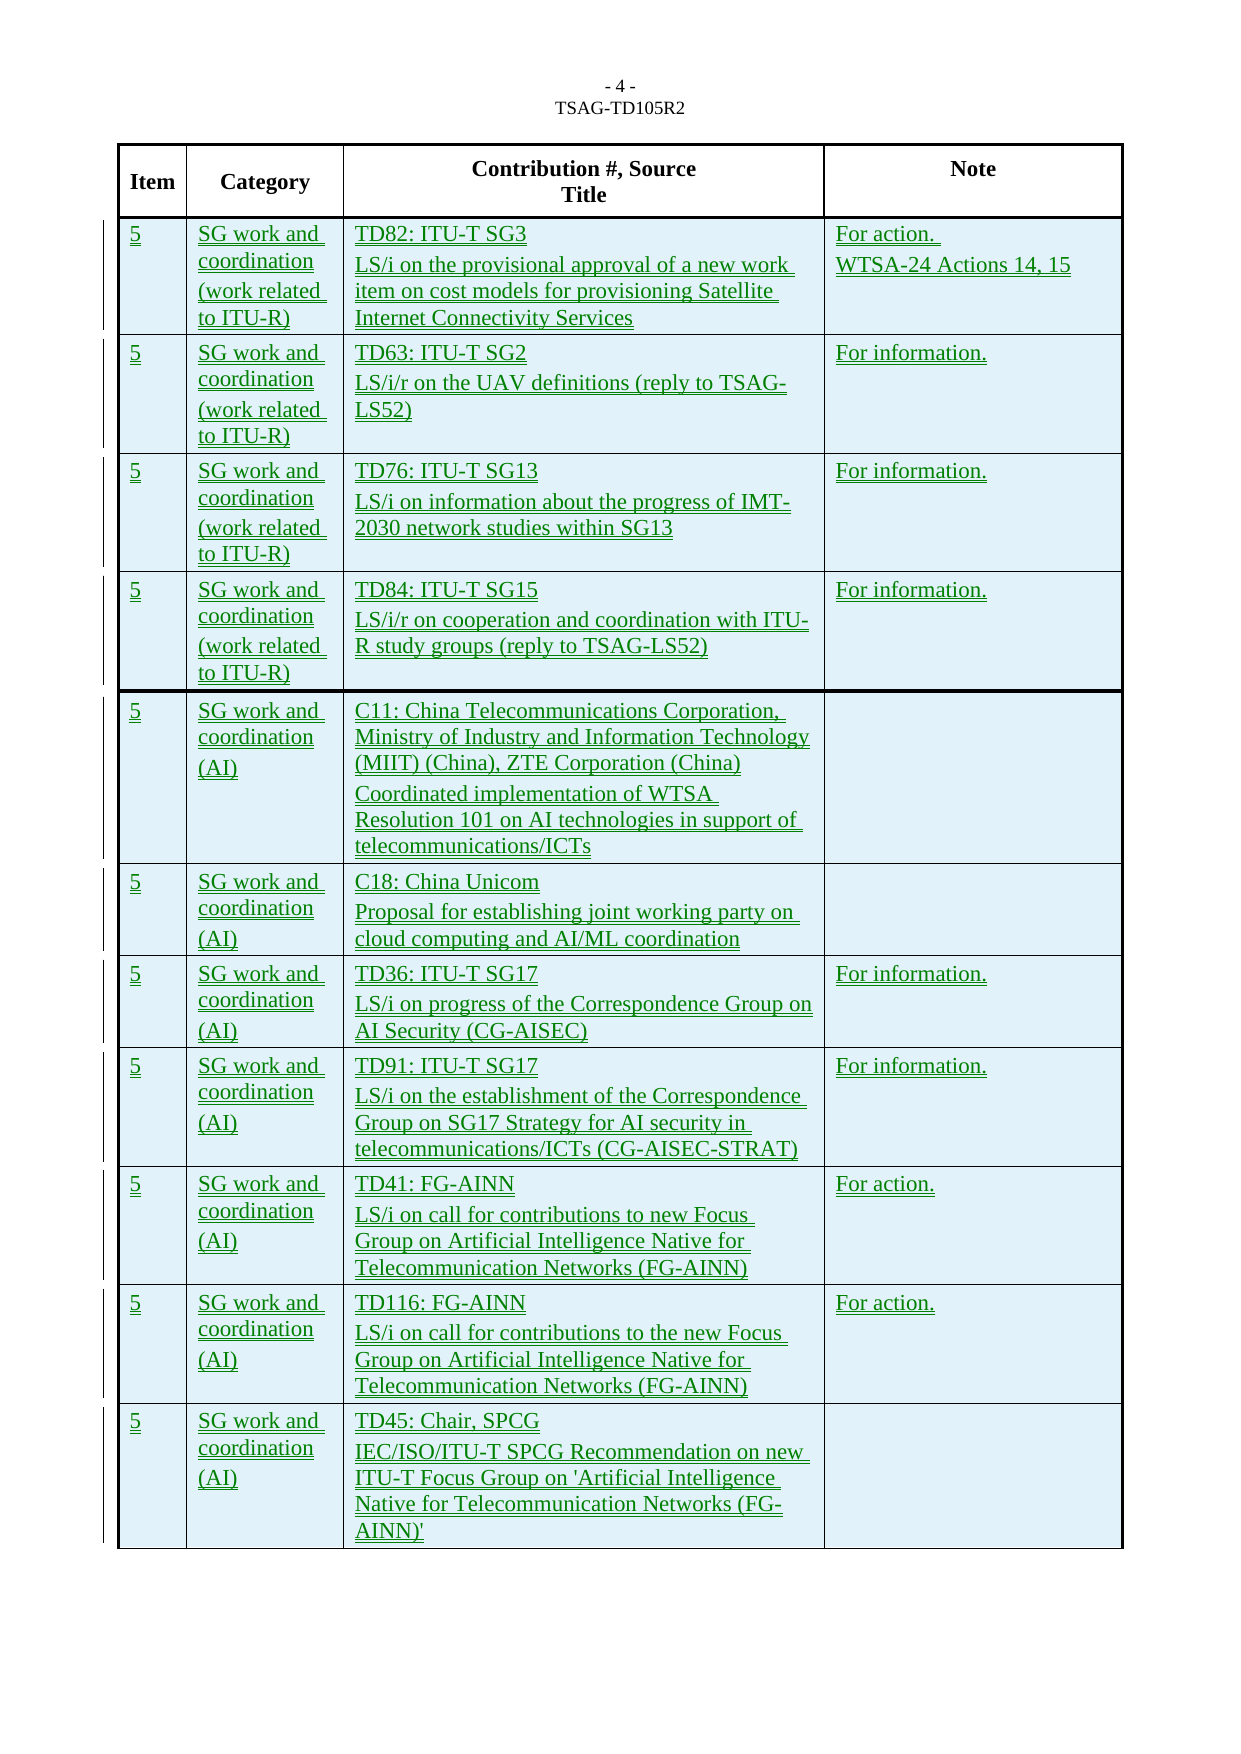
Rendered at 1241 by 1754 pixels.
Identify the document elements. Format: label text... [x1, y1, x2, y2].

table_header Contribution #, Source Title [344, 146, 823, 216]
table_header Item [120, 146, 186, 216]
table_header Note [825, 146, 1121, 216]
table_header Category [187, 146, 343, 216]
